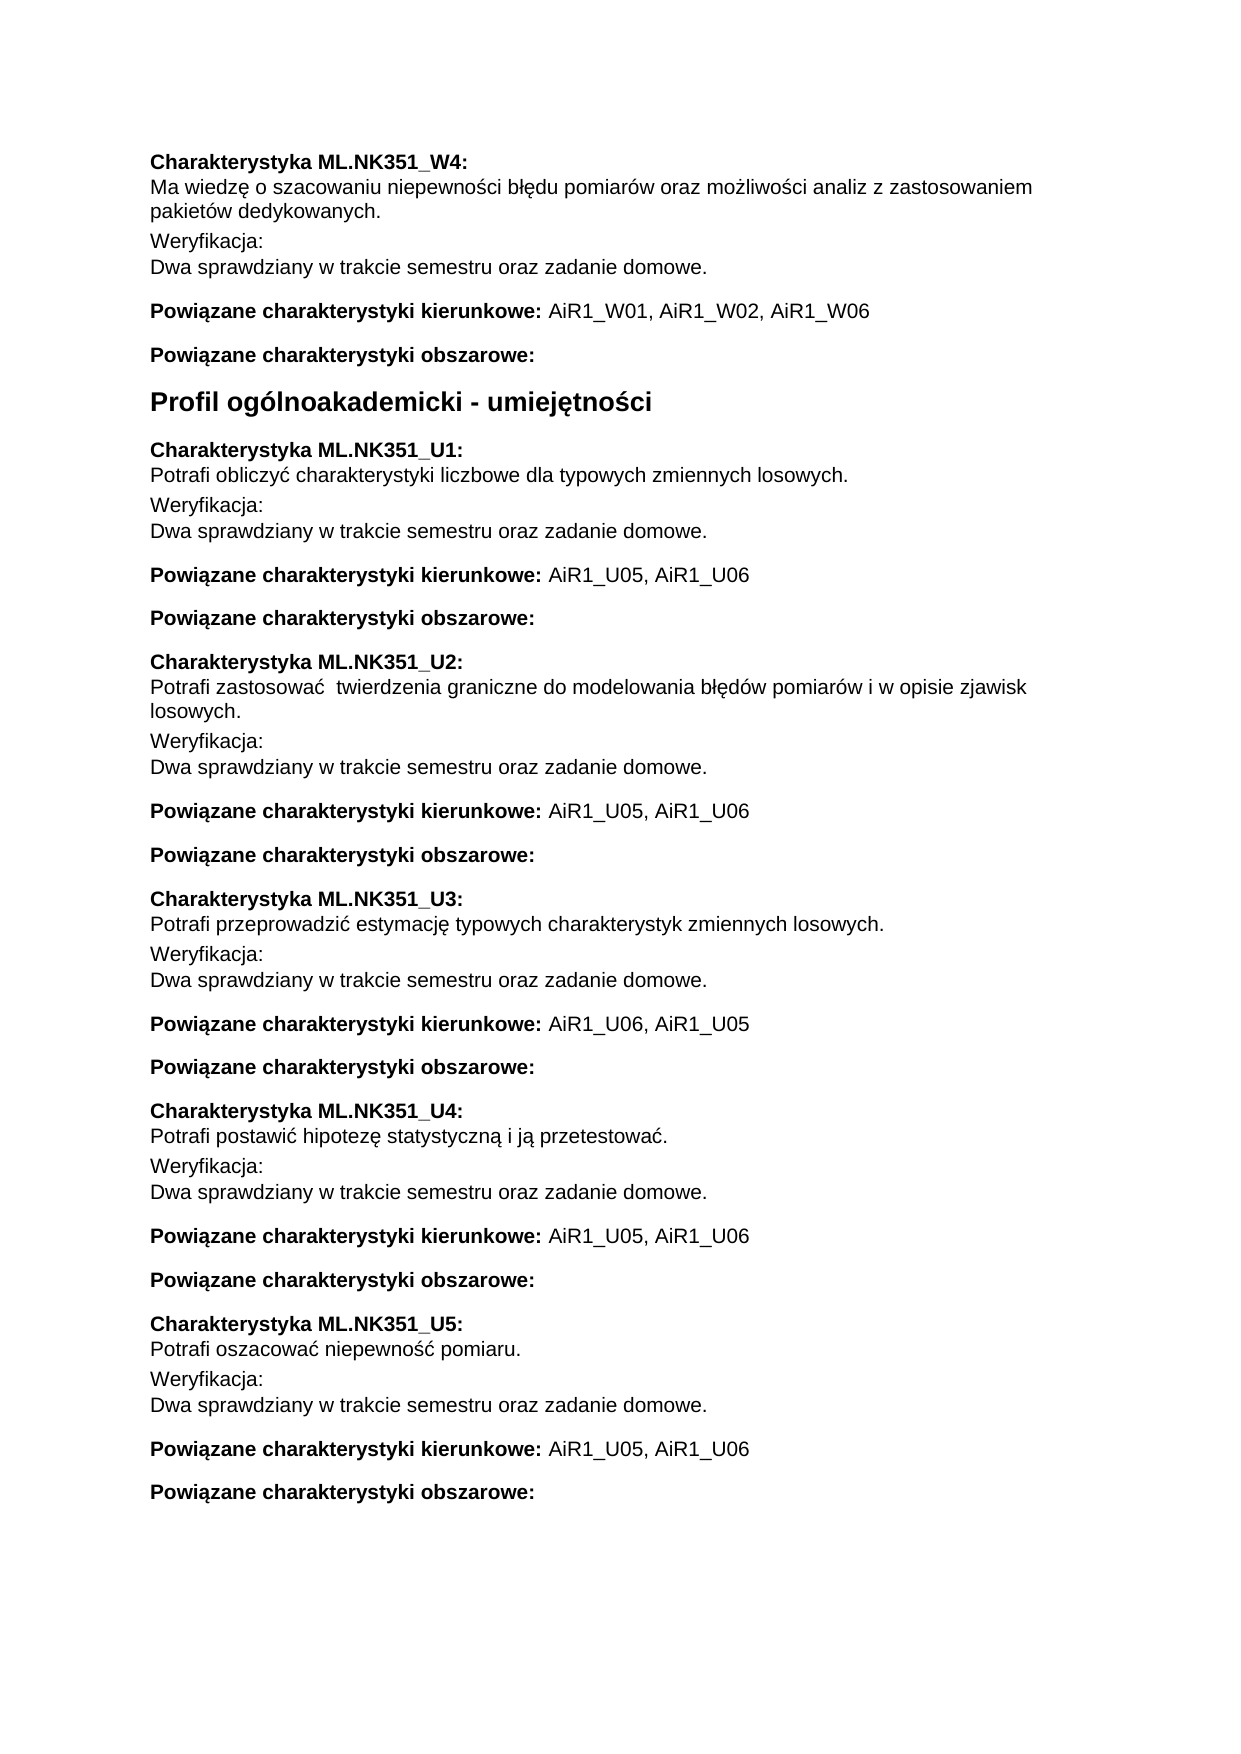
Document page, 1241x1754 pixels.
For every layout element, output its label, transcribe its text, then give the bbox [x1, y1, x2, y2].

text Potrafi obliczyć charakterystyki liczbowe dla typowych zmiennych losowych. [150, 462, 1090, 486]
text Weryfikacja: [150, 1154, 1090, 1178]
text Powiązane charakterystyki obszarowe: [150, 843, 1090, 867]
text Potrafi zastosować twierdzenia graniczne do modelowania błędów pomiarów i w opisie zjawisk losowych. [150, 675, 1090, 723]
text Potrafi postawić hipotezę statystyczną i ją przetestować. [150, 1124, 1090, 1148]
text Powiązane charakterystyki kierunkowe: AiR1_U05, AiR1_U06 [150, 799, 1090, 823]
text Weryfikacja: [150, 1367, 1090, 1391]
text Potrafi przeprowadzić estymację typowych charakterystyk zmiennych losowych. [150, 911, 1090, 935]
text Dwa sprawdziany w trakcie semestru oraz zadanie domowe. [150, 1393, 1090, 1417]
text Powiązane charakterystyki kierunkowe: AiR1_W01, AiR1_W02, AiR1_W06 [150, 299, 1090, 323]
text Weryfikacja: [150, 729, 1090, 753]
text Charakterystyka ML.NK351_W4: [150, 150, 1090, 174]
text Ma wiedzę o szacowaniu niepewności błędu pomiarów oraz możliwości analiz z zastosowaniem pakietów dedykowanych. [150, 175, 1090, 223]
text Charakterystyka ML.NK351_U1: [150, 437, 1090, 461]
text Charakterystyka ML.NK351_U5: [150, 1311, 1090, 1335]
text Dwa sprawdziany w trakcie semestru oraz zadanie domowe. [150, 255, 1090, 279]
text Charakterystyka ML.NK351_U2: [150, 650, 1090, 674]
text Powiązane charakterystyki kierunkowe: AiR1_U05, AiR1_U06 [150, 562, 1090, 586]
text Powiązane charakterystyki obszarowe: [150, 1480, 1090, 1504]
text Dwa sprawdziany w trakcie semestru oraz zadanie domowe. [150, 1180, 1090, 1204]
text Potrafi oszacować niepewność pomiaru. [150, 1336, 1090, 1360]
text Powiązane charakterystyki kierunkowe: AiR1_U05, AiR1_U06 [150, 1436, 1090, 1460]
text Powiązane charakterystyki obszarowe: [150, 606, 1090, 630]
text Powiązane charakterystyki kierunkowe: AiR1_U05, AiR1_U06 [150, 1224, 1090, 1248]
text Weryfikacja: [150, 493, 1090, 517]
text Charakterystyka ML.NK351_U4: [150, 1099, 1090, 1123]
text Charakterystyka ML.NK351_U3: [150, 886, 1090, 910]
text Weryfikacja: [150, 229, 1090, 253]
subtitle Profil ogólnoakademicki - umiejętności [150, 386, 1090, 418]
text Powiązane charakterystyki obszarowe: [150, 343, 1090, 367]
text Dwa sprawdziany w trakcie semestru oraz zadanie domowe. [150, 755, 1090, 779]
text Powiązane charakterystyki kierunkowe: AiR1_U06, AiR1_U05 [150, 1011, 1090, 1035]
text Dwa sprawdziany w trakcie semestru oraz zadanie domowe. [150, 519, 1090, 543]
text Weryfikacja: [150, 942, 1090, 966]
text Powiązane charakterystyki obszarowe: [150, 1055, 1090, 1079]
text Dwa sprawdziany w trakcie semestru oraz zadanie domowe. [150, 968, 1090, 992]
text Powiązane charakterystyki obszarowe: [150, 1268, 1090, 1292]
